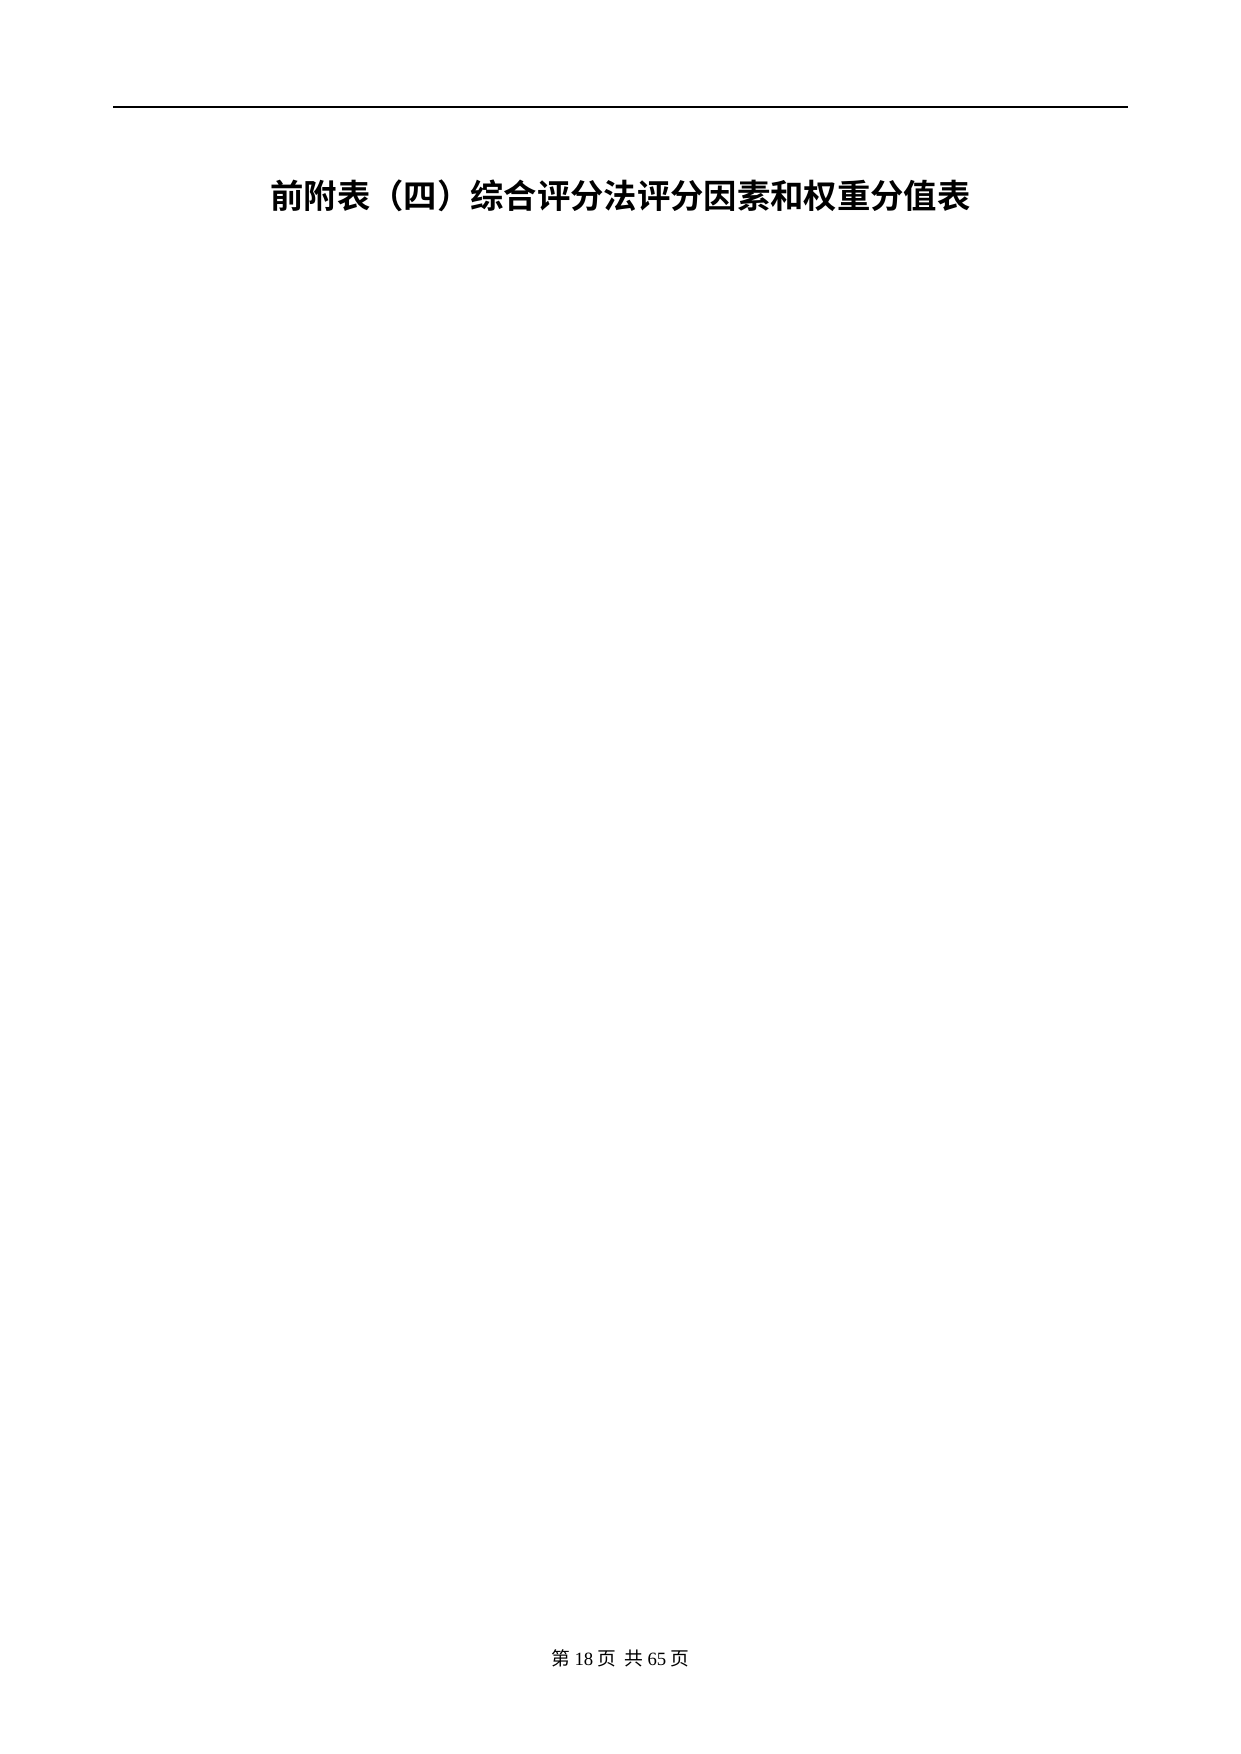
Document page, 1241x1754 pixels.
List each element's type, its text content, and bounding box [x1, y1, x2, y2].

subtitle 前附表（四）综合评分法评分因素和权重分值表 [112, 162, 1128, 227]
